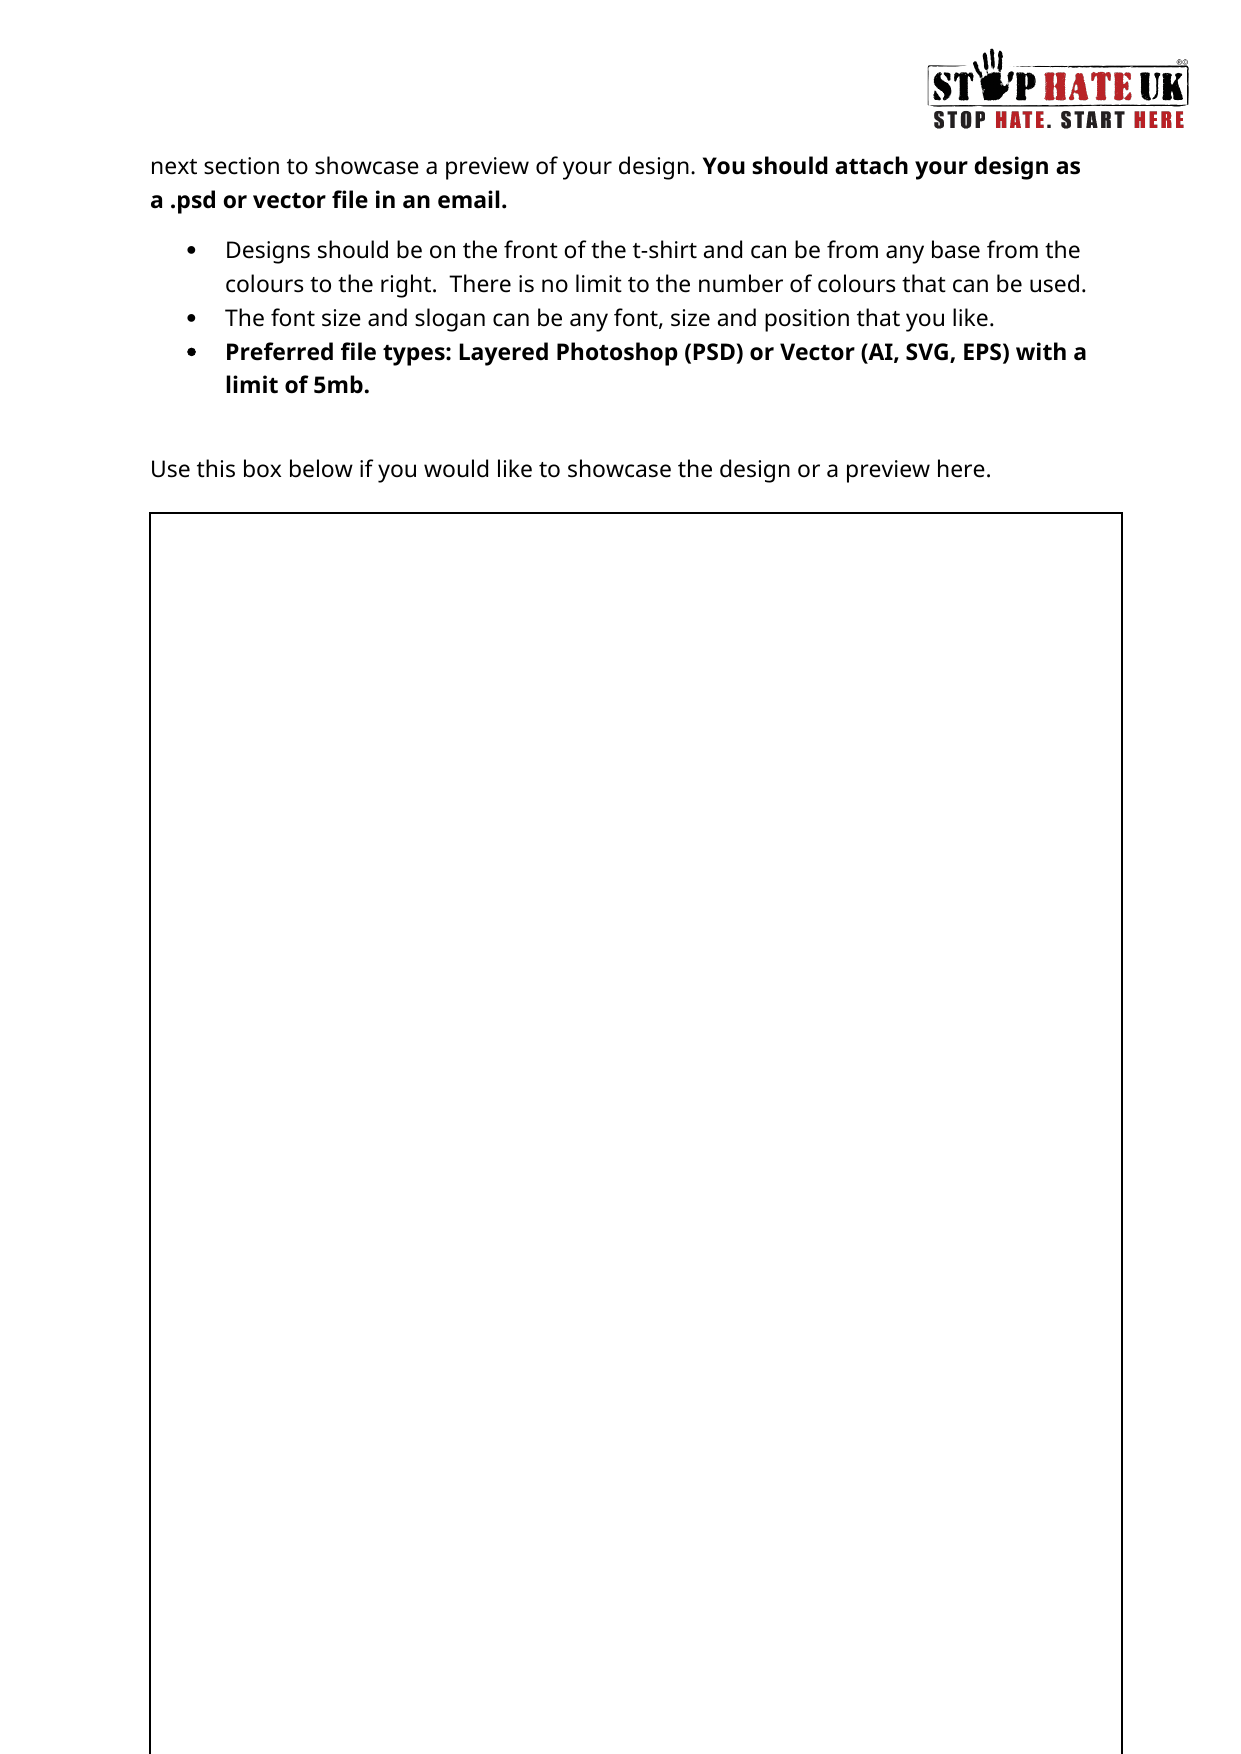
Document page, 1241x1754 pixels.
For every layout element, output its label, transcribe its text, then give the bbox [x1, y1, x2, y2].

list Preferred file types: Layered Photoshop (PSD) or Vector (AI, SVG, EPS) with a limit of 5mb. [187, 335, 1090, 400]
list Designs should be on the front of the t-shirt and can be from any base from the colours to the right. There is no limit to the number of colours that can be used. [187, 234, 1090, 299]
picture [926, 48, 1196, 133]
text Use this box below if you would like to showcase the design or a preview here. [150, 453, 1090, 484]
list The font size and slogan can be any font, size and position that you like. [187, 302, 1090, 333]
